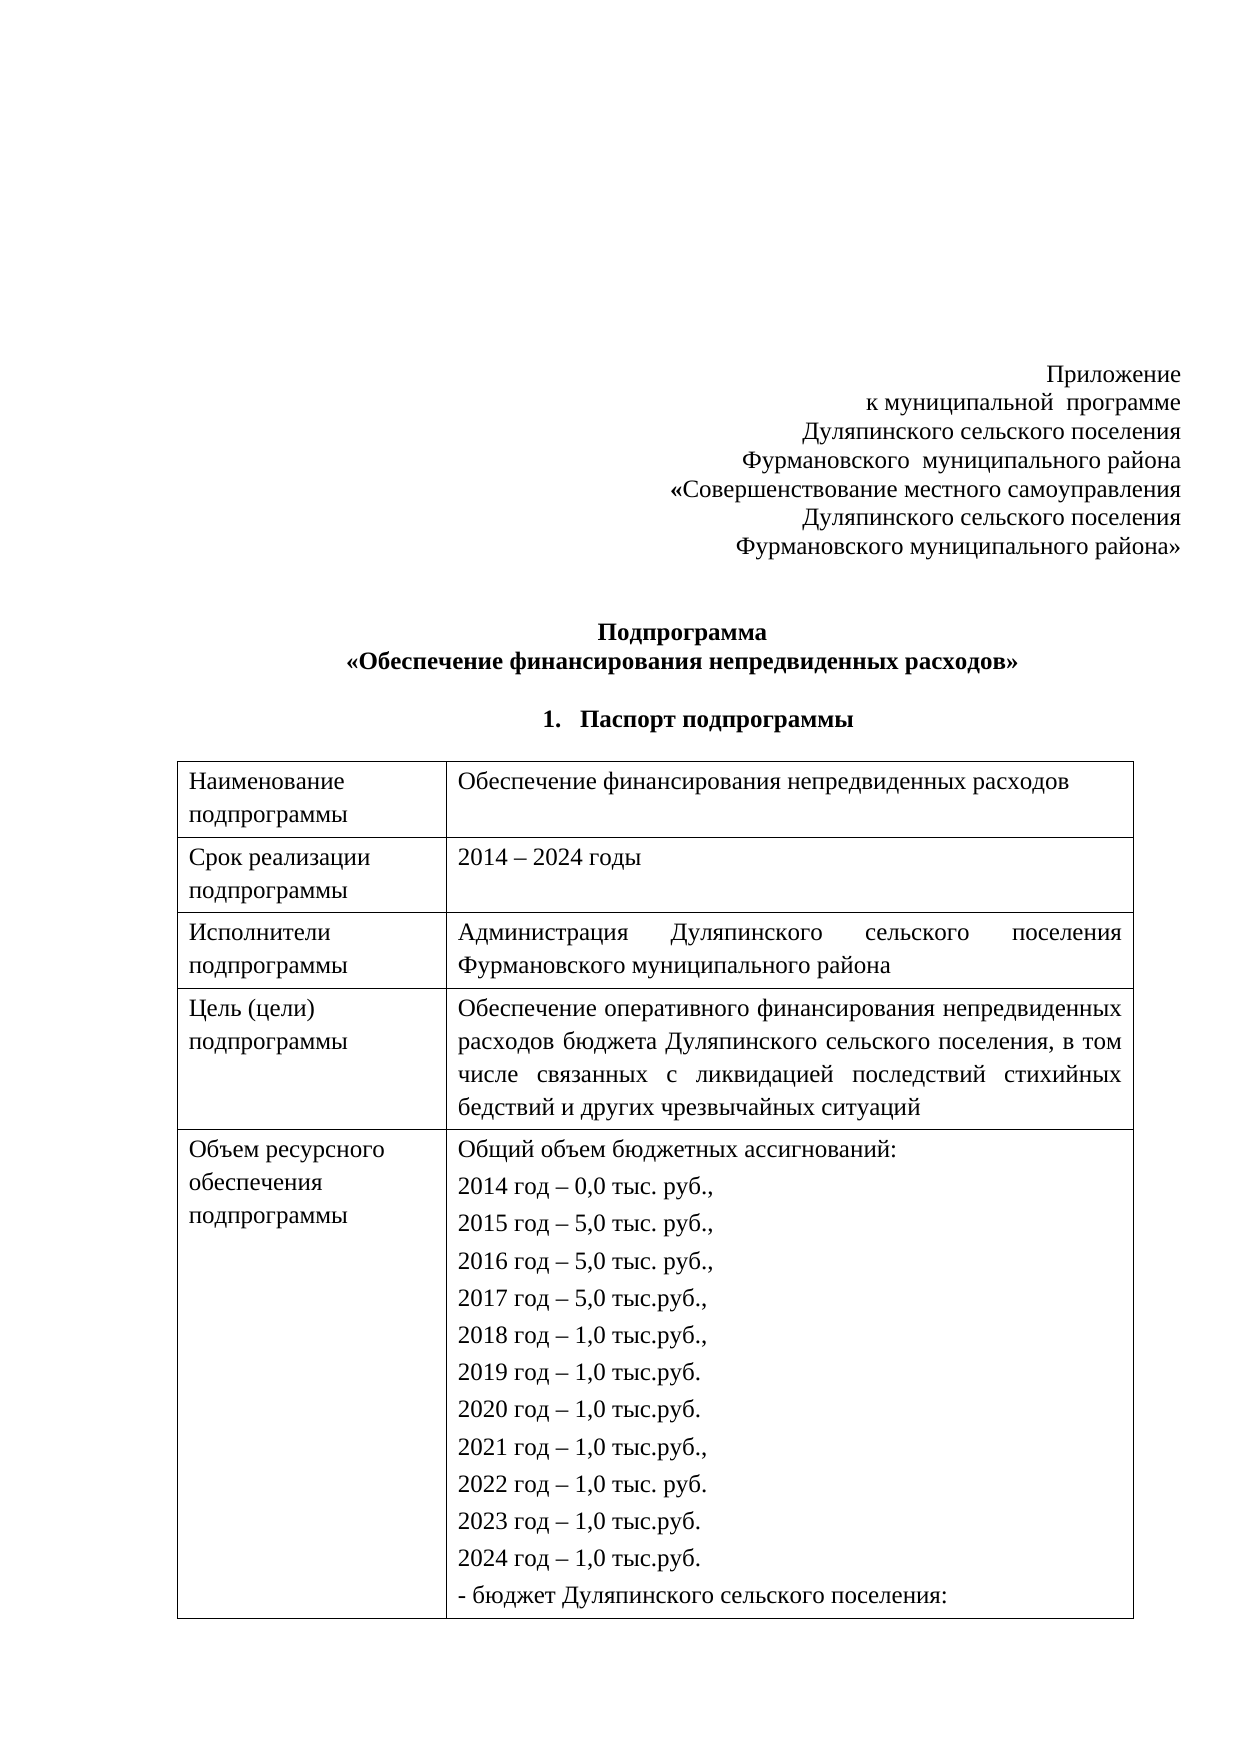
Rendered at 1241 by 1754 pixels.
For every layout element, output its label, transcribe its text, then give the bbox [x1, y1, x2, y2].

table_cell Обеспечение оперативного финансирования непредвиденных расходов бюджета Дуляпинского сельского поселения, в том числе связанных с ликвидацией последствий стихийных бедствий и других чрезвычайных ситуаций [447, 989, 1133, 1129]
table_cell Администрация Дуляпинского сельского поселения Фурмановского муниципального района [447, 913, 1133, 987]
table_header Наименование подпрограммы [178, 762, 446, 837]
subtitle Паспорт подпрограммы [215, 704, 1181, 732]
text Дуляпинского сельского поселения [177, 502, 1181, 531]
table_cell Цель (цели) подпрограммы [178, 989, 446, 1129]
subtitle к муниципальной программе [177, 387, 1181, 416]
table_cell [178, 1130, 446, 1618]
subtitle «Обеспечение финансирования непредвиденных расходов» [177, 646, 1181, 675]
table_cell Исполнители подпрограммы [178, 913, 446, 987]
subtitle Приложение [177, 359, 1181, 387]
subtitle Дуляпинского сельского поселения [177, 416, 1181, 445]
subtitle Подпрограмма [177, 617, 1181, 646]
subtitle «Совершенствование местного самоуправления [177, 474, 1181, 502]
subtitle Фурмановского муниципального района [177, 445, 1181, 474]
table_cell 2014 – 2024 годы [447, 838, 1133, 912]
table_header Обеспечение финансирования непредвиденных расходов [447, 762, 1133, 837]
subtitle Фурмановского муниципального района» [177, 531, 1181, 560]
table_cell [447, 1130, 1133, 1618]
table_cell Срок реализации подпрограммы [178, 838, 446, 912]
